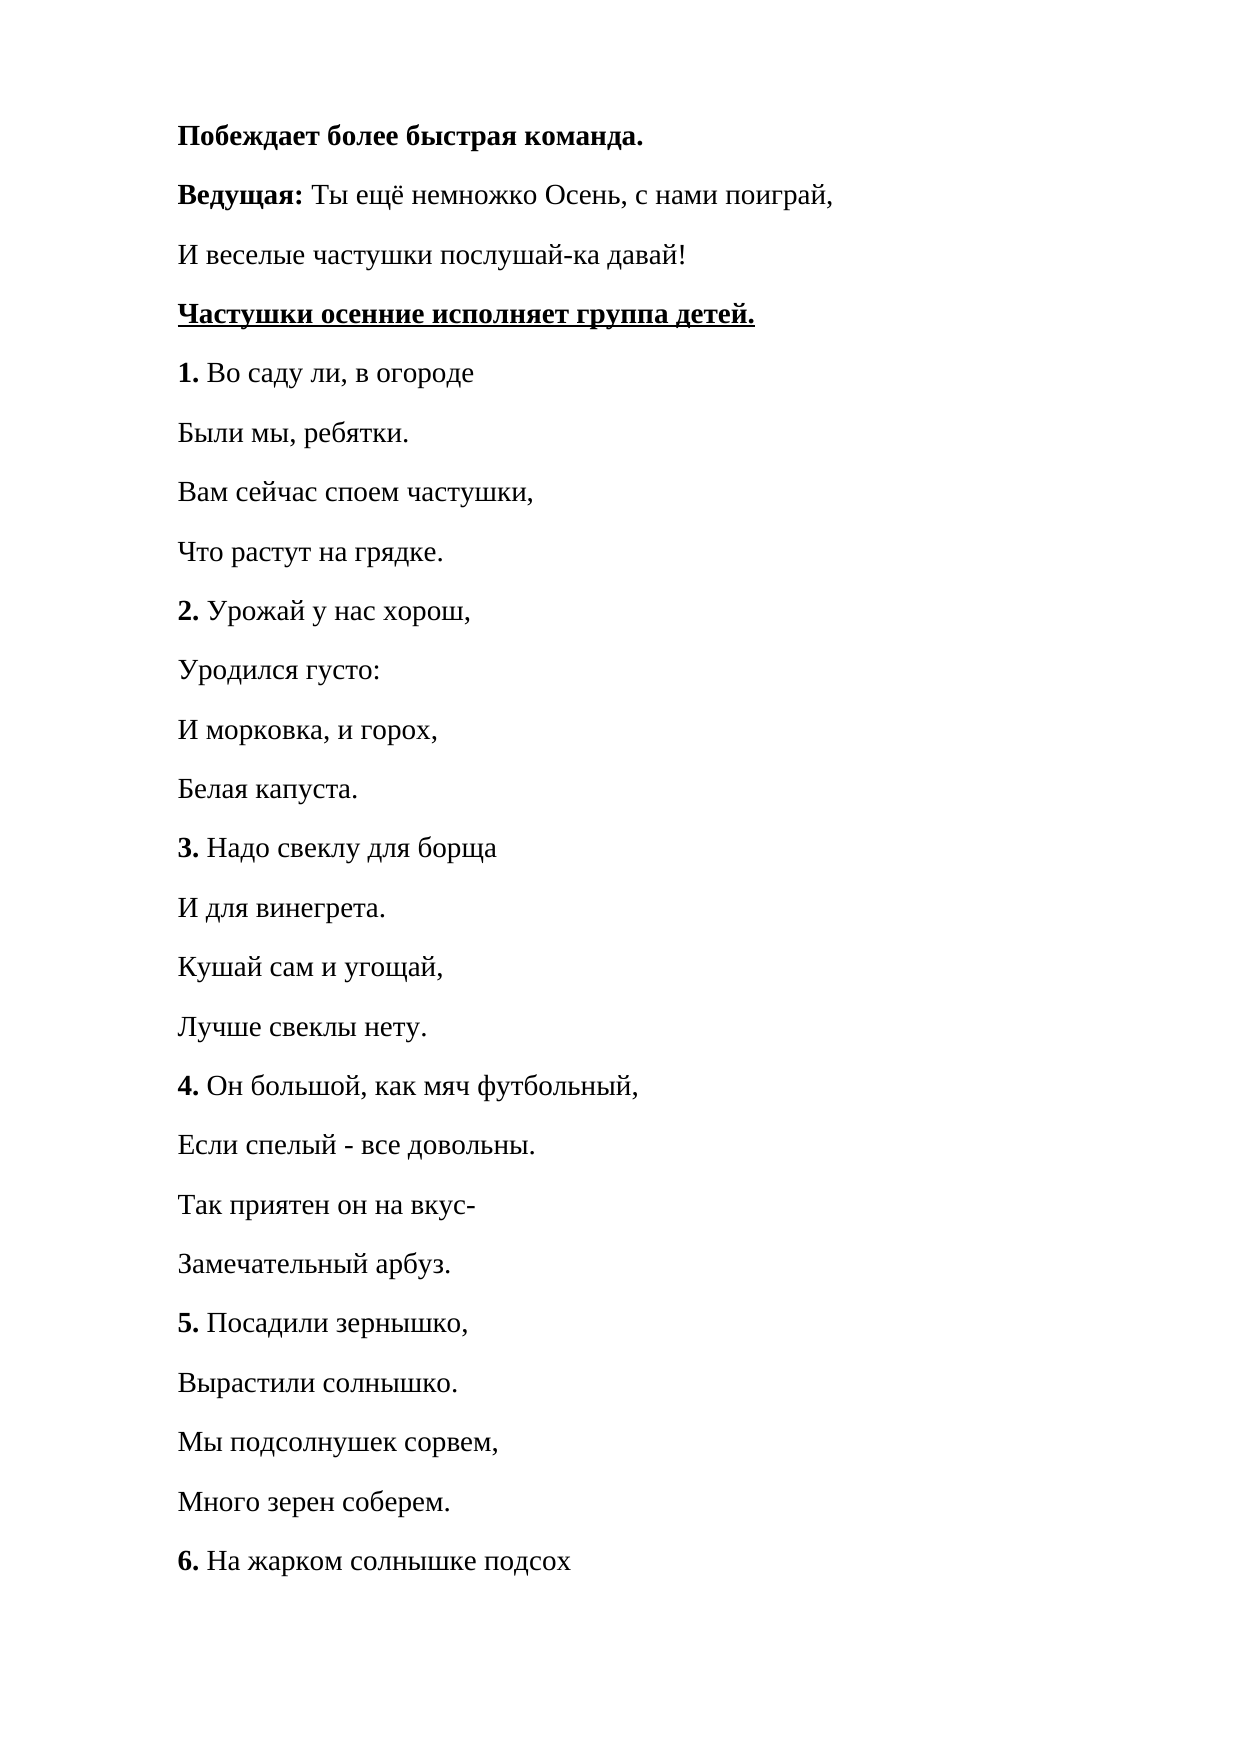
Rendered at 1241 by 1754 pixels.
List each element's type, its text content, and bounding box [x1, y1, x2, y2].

text Кушай сам и угощай, [177, 949, 1152, 983]
text Были мы, ребятки. [177, 415, 1152, 448]
text 4. Он большой, как мяч футбольный, [177, 1068, 1152, 1102]
text Замечательный арбуз. [177, 1246, 1152, 1280]
text Белая капуста. [177, 771, 1152, 805]
text 3. Надо свеклу для борща [177, 831, 1152, 864]
text 1. Во саду ли, в огороде [177, 356, 1152, 389]
text Так приятен он на вкус- [177, 1187, 1152, 1220]
text И для винегрета. [177, 890, 1152, 923]
text Вырастили солнышко. [177, 1365, 1152, 1398]
text 2. Урожай у нас хорош, [177, 593, 1152, 627]
text 6. На жарком солнышке подсох [177, 1543, 1152, 1577]
text Ведущая: Ты ещё немножко Осень, с нами поиграй, [177, 177, 1152, 211]
text Много зерен соберем. [177, 1484, 1152, 1517]
text Мы подсолнушек сорвем, [177, 1424, 1152, 1458]
text Побеждает более быстрая команда. [177, 118, 1152, 152]
text 5. Посадили зернышко, [177, 1306, 1152, 1339]
text Вам сейчас споем частушки, [177, 474, 1152, 508]
text Частушки осенние исполняет группа детей. [177, 296, 1152, 330]
text Уродился густо: [177, 652, 1152, 686]
text И веселые частушки послушай-ка давай! [177, 237, 1152, 270]
text И морковка, и горох, [177, 712, 1152, 745]
text Если спелый - все довольны. [177, 1127, 1152, 1161]
text Что растут на грядке. [177, 534, 1152, 567]
text Лучше свеклы нету. [177, 1009, 1152, 1042]
